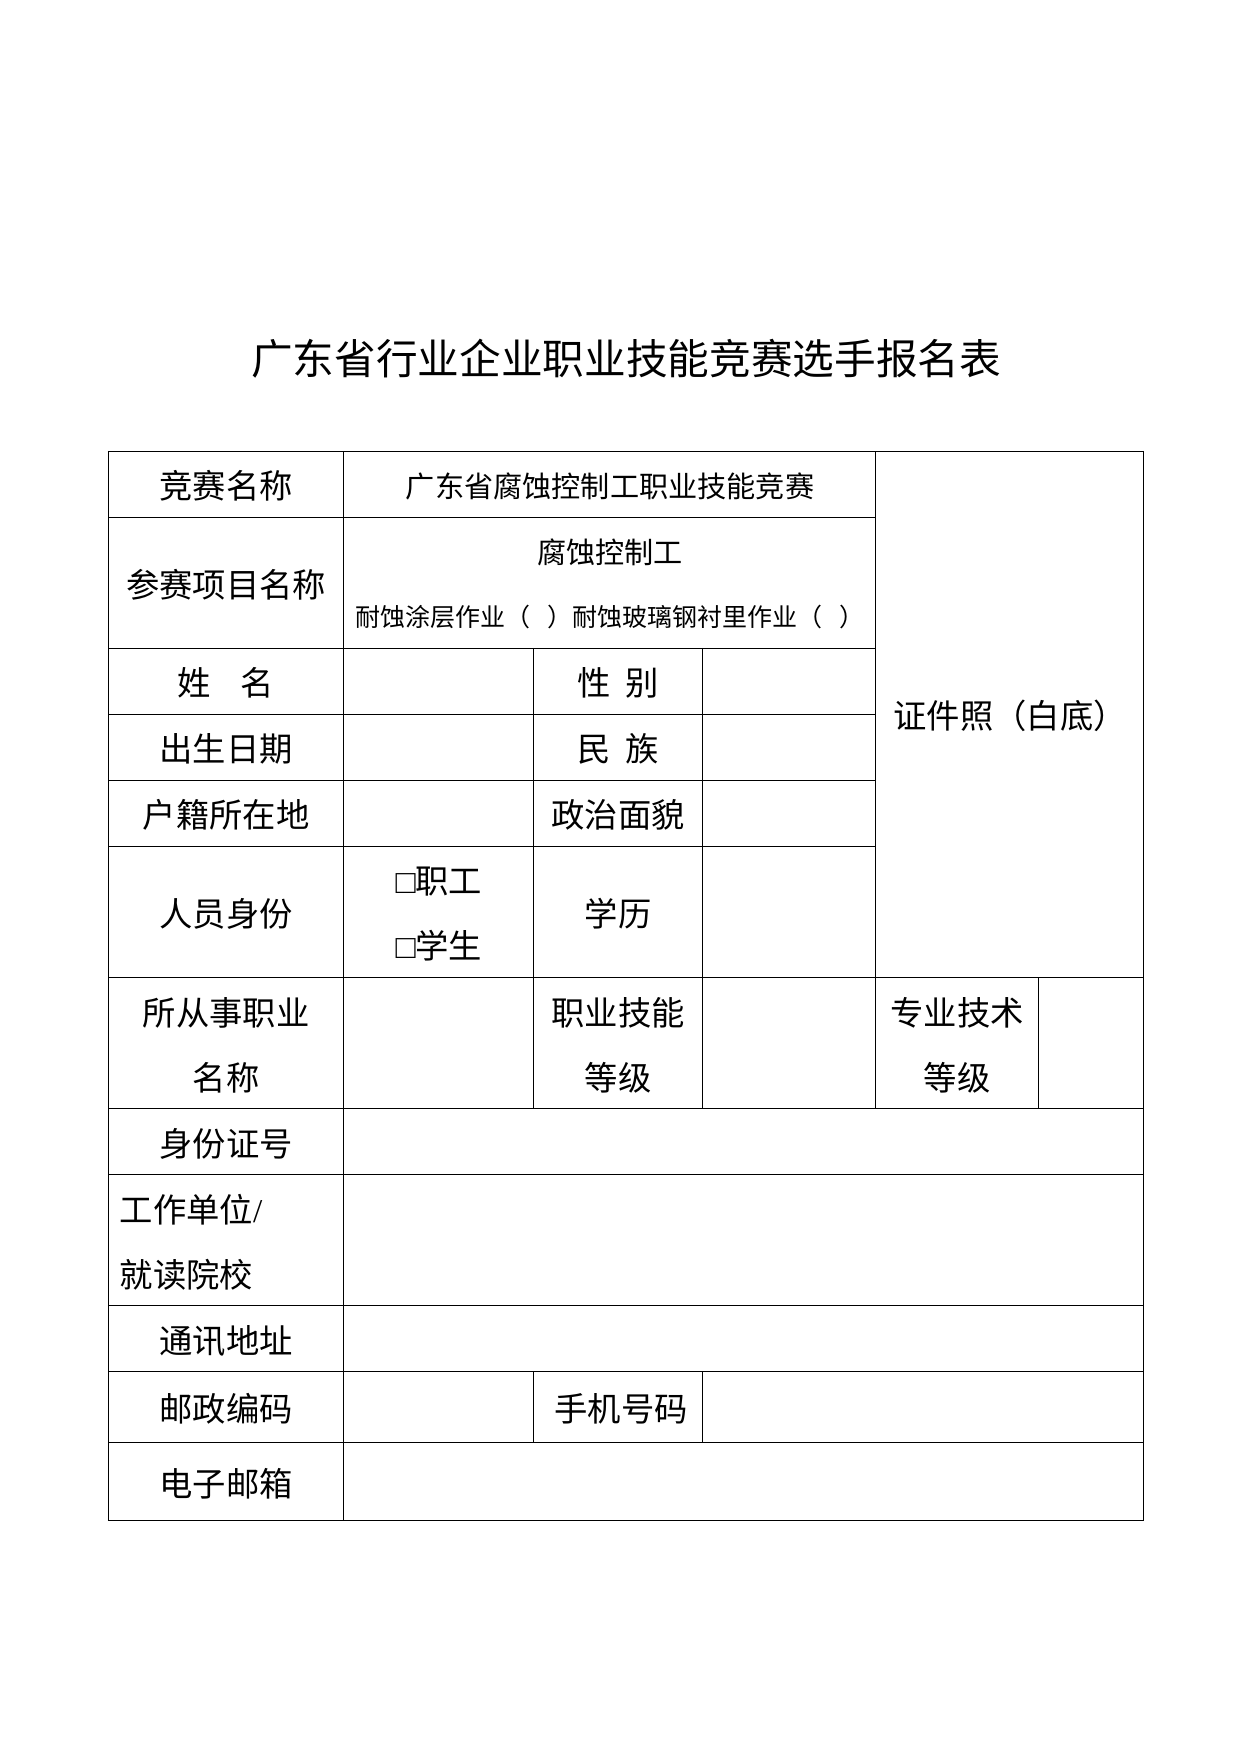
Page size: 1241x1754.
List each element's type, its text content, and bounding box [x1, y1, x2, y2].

table_cell [703, 1372, 1143, 1442]
table_cell [703, 649, 875, 714]
table_cell [344, 1443, 1143, 1520]
table_cell 腐蚀控制工 耐蚀涂层作业（ ）耐蚀玻璃钢衬里作业（ ） [344, 518, 875, 648]
table_cell [344, 715, 533, 780]
table_cell 职业技能 等级 [534, 978, 702, 1108]
table_cell [703, 978, 875, 1108]
table_cell □职工 □学生 [344, 847, 533, 977]
table_cell [344, 1306, 1143, 1371]
table_cell 身份证号 [109, 1109, 343, 1174]
table_cell [344, 781, 533, 846]
table_header 广东省腐蚀控制工职业技能竞赛 [344, 452, 875, 517]
table_cell 电子邮箱 [109, 1443, 343, 1520]
table_cell 性 别 [534, 649, 702, 714]
table_cell 所从事职业 名称 [109, 978, 343, 1108]
table_cell 人员身份 [109, 847, 343, 977]
table_cell 学历 [534, 847, 702, 977]
table_cell 参赛项目名称 [109, 518, 343, 648]
table_cell 专业技术 等级 [876, 978, 1038, 1108]
table_cell [344, 1175, 1143, 1305]
table_cell [703, 715, 875, 780]
table_cell 通讯地址 [109, 1306, 343, 1371]
list 广东省行业企业职业技能竞赛选手报名表 [165, 327, 1087, 386]
table_cell [703, 781, 875, 846]
table_cell 工作单位/ 就读院校 [109, 1175, 343, 1305]
table_header 竞赛名称 [109, 452, 343, 517]
table_cell [344, 649, 533, 714]
table_cell [703, 847, 875, 977]
table_header 证件照（白底） [876, 452, 1143, 977]
table_cell 政治面貌 [534, 781, 702, 846]
table_cell [344, 978, 533, 1108]
table_cell [1039, 978, 1143, 1108]
table_cell 姓 名 [109, 649, 343, 714]
table_cell 民 族 [534, 715, 702, 780]
table_cell 手机号码 [534, 1372, 702, 1442]
table_cell 邮政编码 [109, 1372, 343, 1442]
table_cell [344, 1109, 1143, 1174]
table_cell [344, 1372, 533, 1442]
table_cell 出生日期 [109, 715, 343, 780]
table_cell 户籍所在地 [109, 781, 343, 846]
